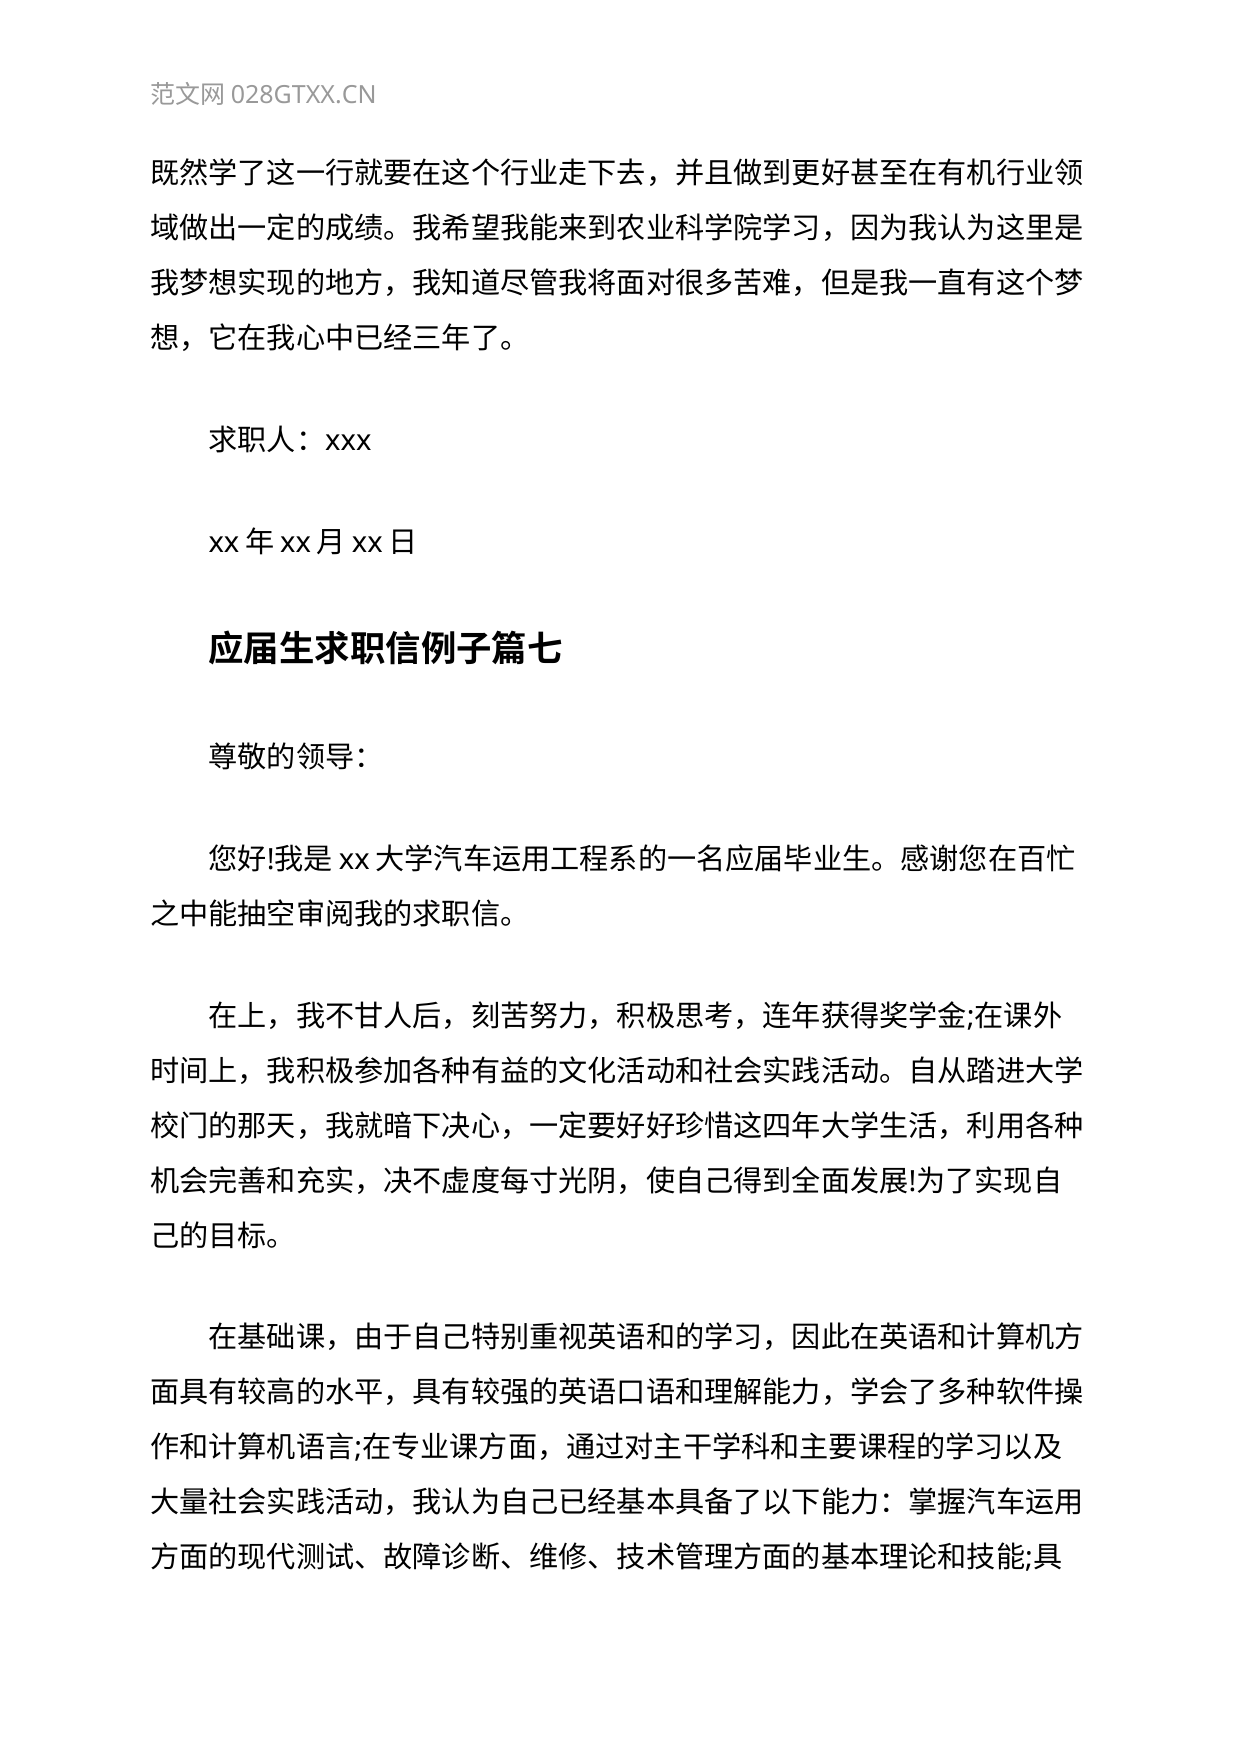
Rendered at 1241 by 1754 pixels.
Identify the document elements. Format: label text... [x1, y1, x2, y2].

text 求职人：xxx [150, 416, 1090, 459]
text 在上，我不甘人后，刻苦努力，积极思考，连年获得奖学金;在课外时间上，我积极参加各种有益的文化活动和社会实践活动。自从踏进大学校门的那天，我就暗下决心，一定要好好珍惜这四年大学生活，利用各种机会完善和充实，决不虚度每寸光阴，使自己得到全面发展!为了实现自己的目标。 [150, 992, 1090, 1254]
text xx年xx月xx日 [150, 518, 1090, 561]
text 应届生求职信例子篇七 [150, 620, 1090, 672]
text 您好!我是xx大学汽车运用工程系的一名应届毕业生。感谢您在百忙之中能抽空审阅我的求职信。 [150, 836, 1090, 933]
text 尊敬的领导： [150, 734, 1090, 776]
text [150, 150, 1090, 357]
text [150, 1314, 1090, 1576]
